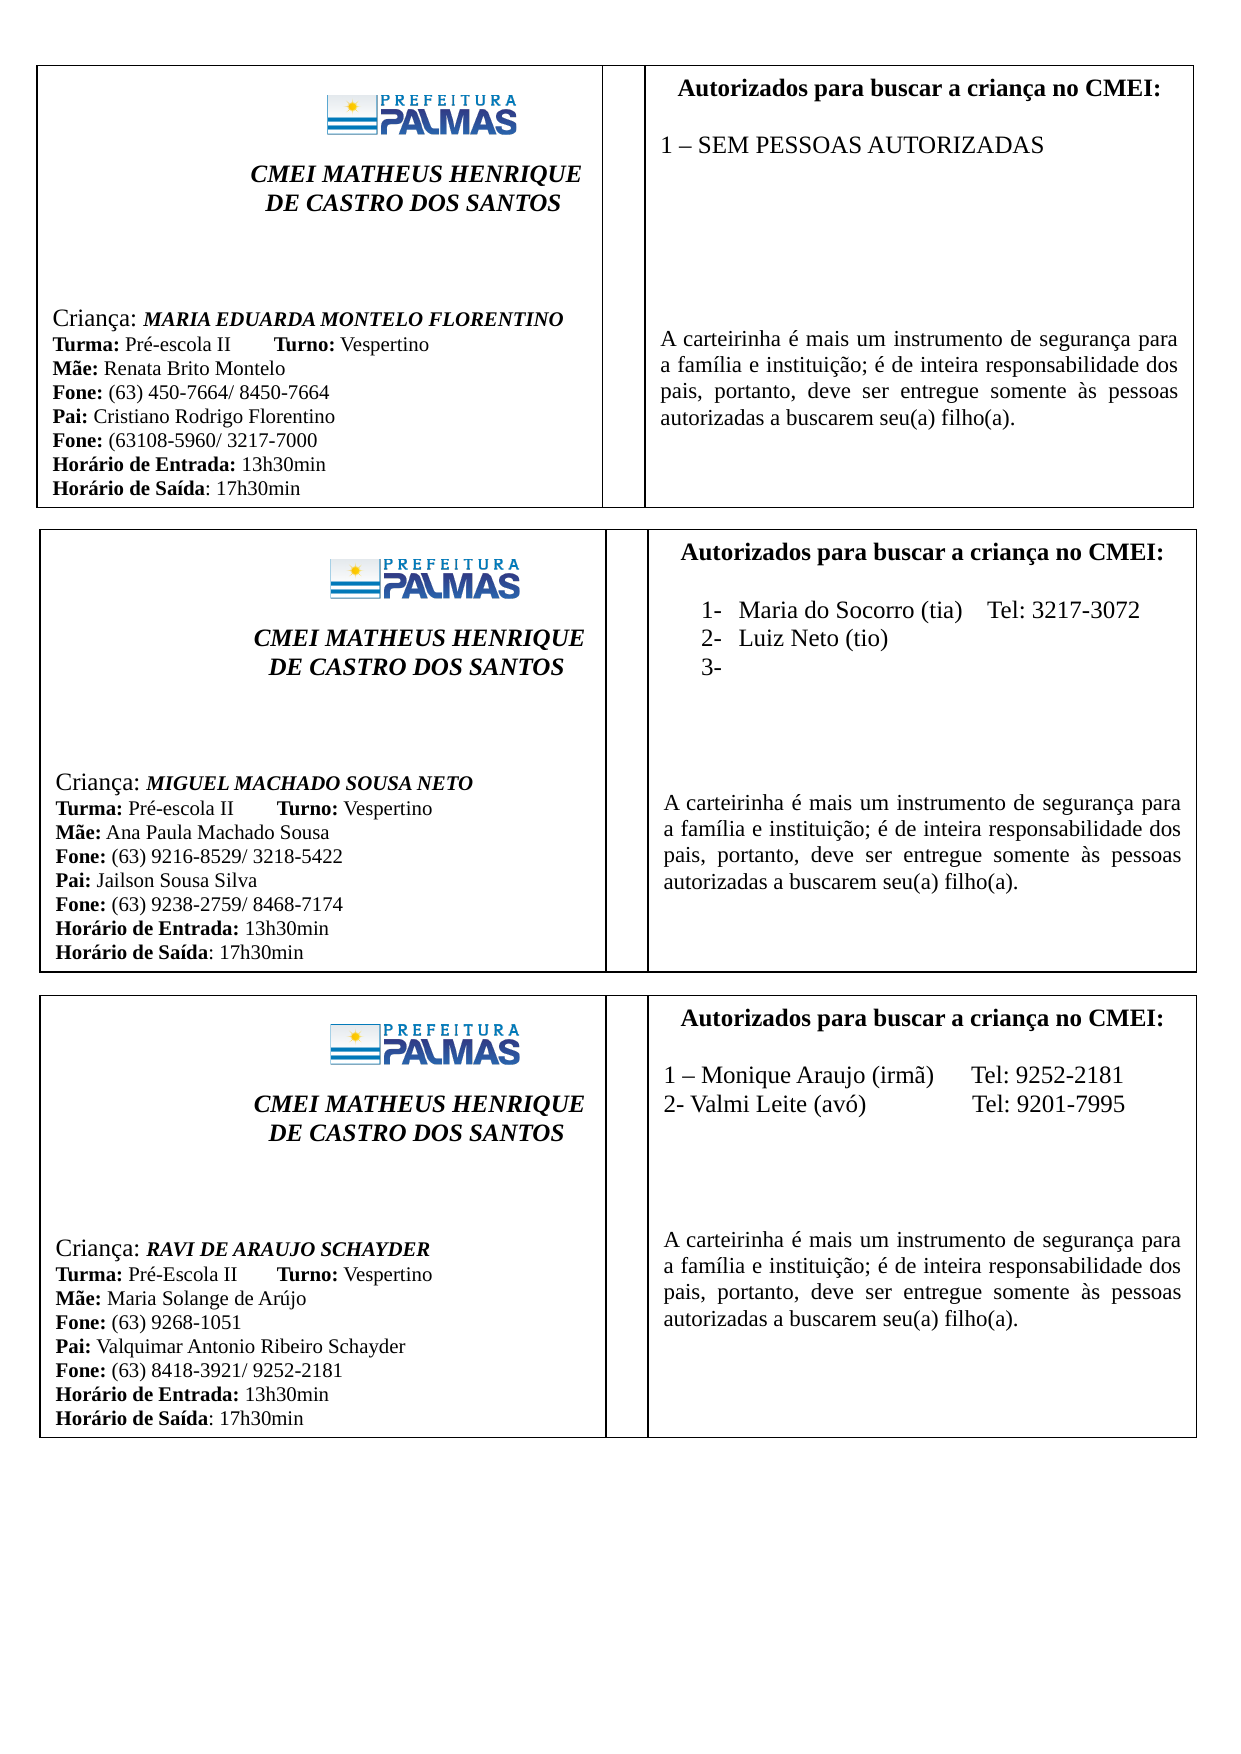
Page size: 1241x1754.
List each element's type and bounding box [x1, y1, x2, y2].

picture [330, 559, 520, 599]
picture [327, 95, 517, 135]
picture [330, 1024, 520, 1065]
